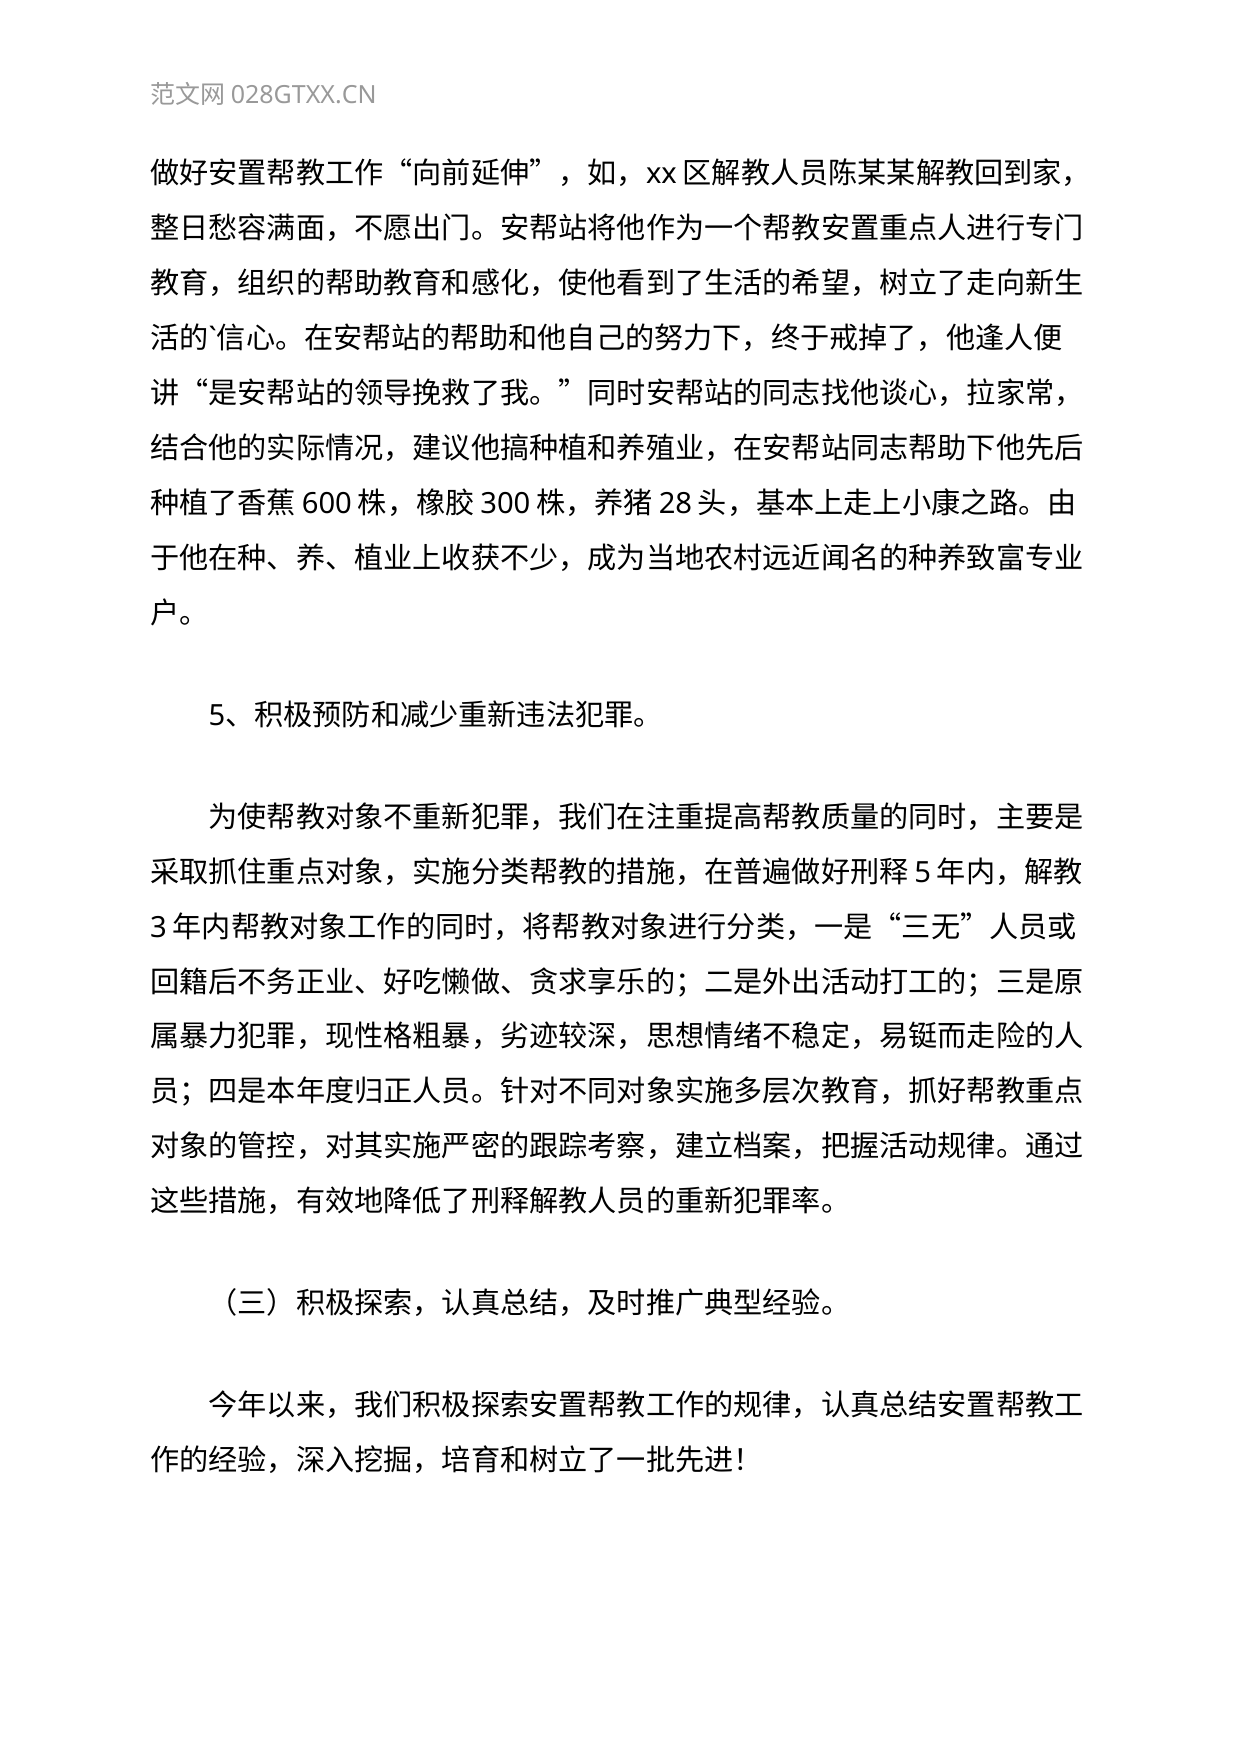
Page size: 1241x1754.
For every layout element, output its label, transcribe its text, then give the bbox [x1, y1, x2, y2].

text 今年以来，我们积极探索安置帮教工作的规律，认真总结安置帮教工作的经验，深入挖掘，培育和树立了一批先进！ [150, 1381, 1090, 1478]
text （三）积极探索，认真总结，及时推广典型经验。 [150, 1279, 1090, 1322]
text 为使帮教对象不重新犯罪，我们在注重提高帮教质量的同时，主要是采取抓住重点对象，实施分类帮教的措施，在普遍做好刑释5年内，解教3年内帮教对象工作的同时，将帮教对象进行分类，一是“三无”人员或回籍后不务正业、好吃懒做、贪求享乐的；二是外出活动打工的；三是原属暴力犯罪，现性格粗暴，劣迹较深，思想情绪不稳定，易铤而走险的人员；四是本年度归正人员。针对不同对象实施多层次教育，抓好帮教重点对象的管控，对其实施严密的跟踪考察，建立档案，把握活动规律。通过这些措施，有效地降低了刑释解教人员的重新犯罪率。 [150, 793, 1090, 1220]
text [150, 150, 1090, 632]
text 5、积极预防和减少重新违法犯罪。 [150, 691, 1090, 734]
